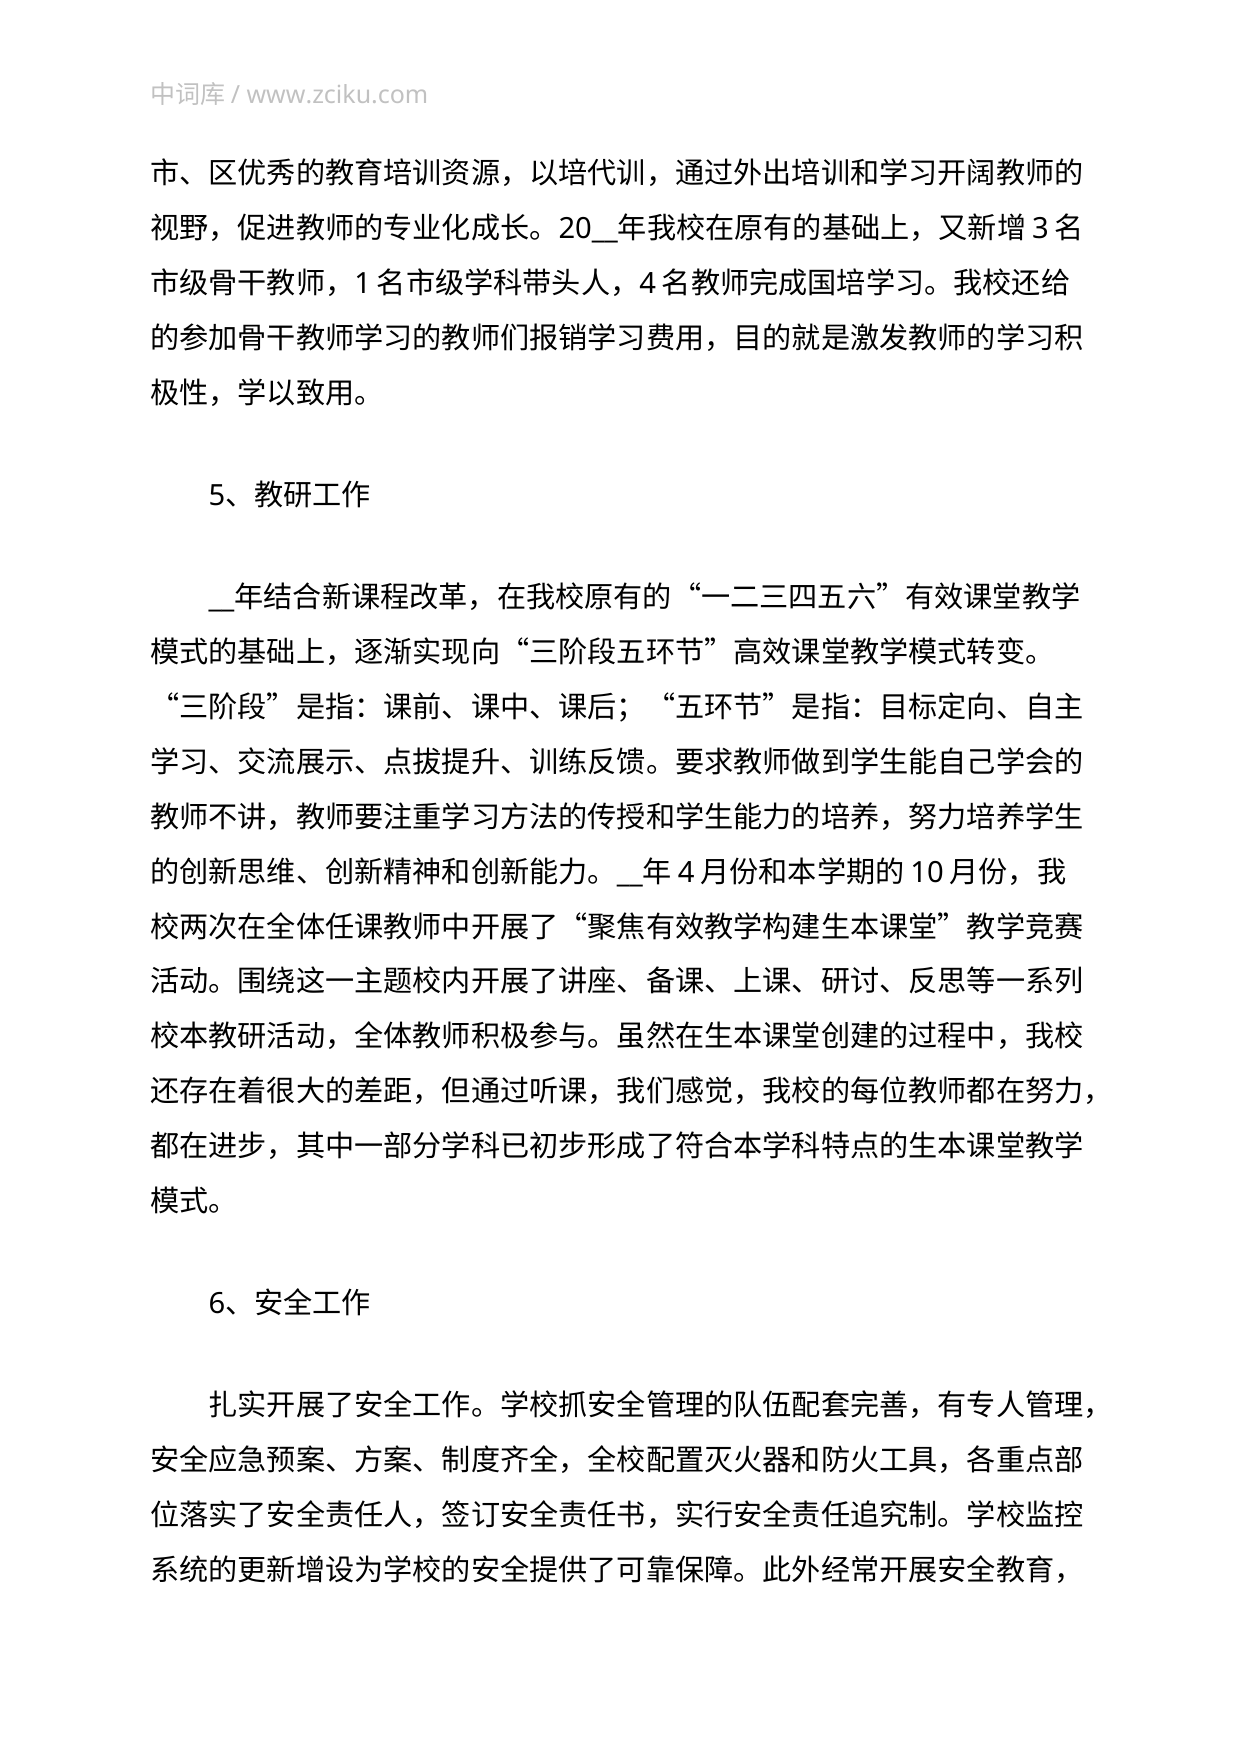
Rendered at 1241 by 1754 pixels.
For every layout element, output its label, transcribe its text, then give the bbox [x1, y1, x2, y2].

text 5、教研工作 [150, 472, 1090, 514]
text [150, 150, 1090, 412]
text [150, 1381, 1090, 1588]
text 6、安全工作 [150, 1279, 1090, 1322]
text __年结合新课程改革，在我校原有的“一二三四五六”有效课堂教学模式的基础上，逐渐实现向“三阶段五环节”高效课堂教学模式转变。“三阶段”是指：课前、课中、课后；“五环节”是指：目标定向、自主学习、交流展示、点拔提升、训练反馈。要求教师做到学生能自己学会的教师不讲，教师要注重学习方法的传授和学生能力的培养，努力培养学生的创新思维、创新精神和创新能力。__年4月份和本学期的10月份，我校两次在全体任课教师中开展了“聚焦有效教学构建生本课堂”教学竞赛活动。围绕这一主题校内开展了讲座、备课、上课、研讨、反思等一系列校本教研活动，全体教师积极参与。虽然在生本课堂创建的过程中，我校还存在着很大的差距，但通过听课，我们感觉，我校的每位教师都在努力，都在进步，其中一部分学科已初步形成了符合本学科特点的生本课堂教学模式。 [150, 573, 1090, 1220]
